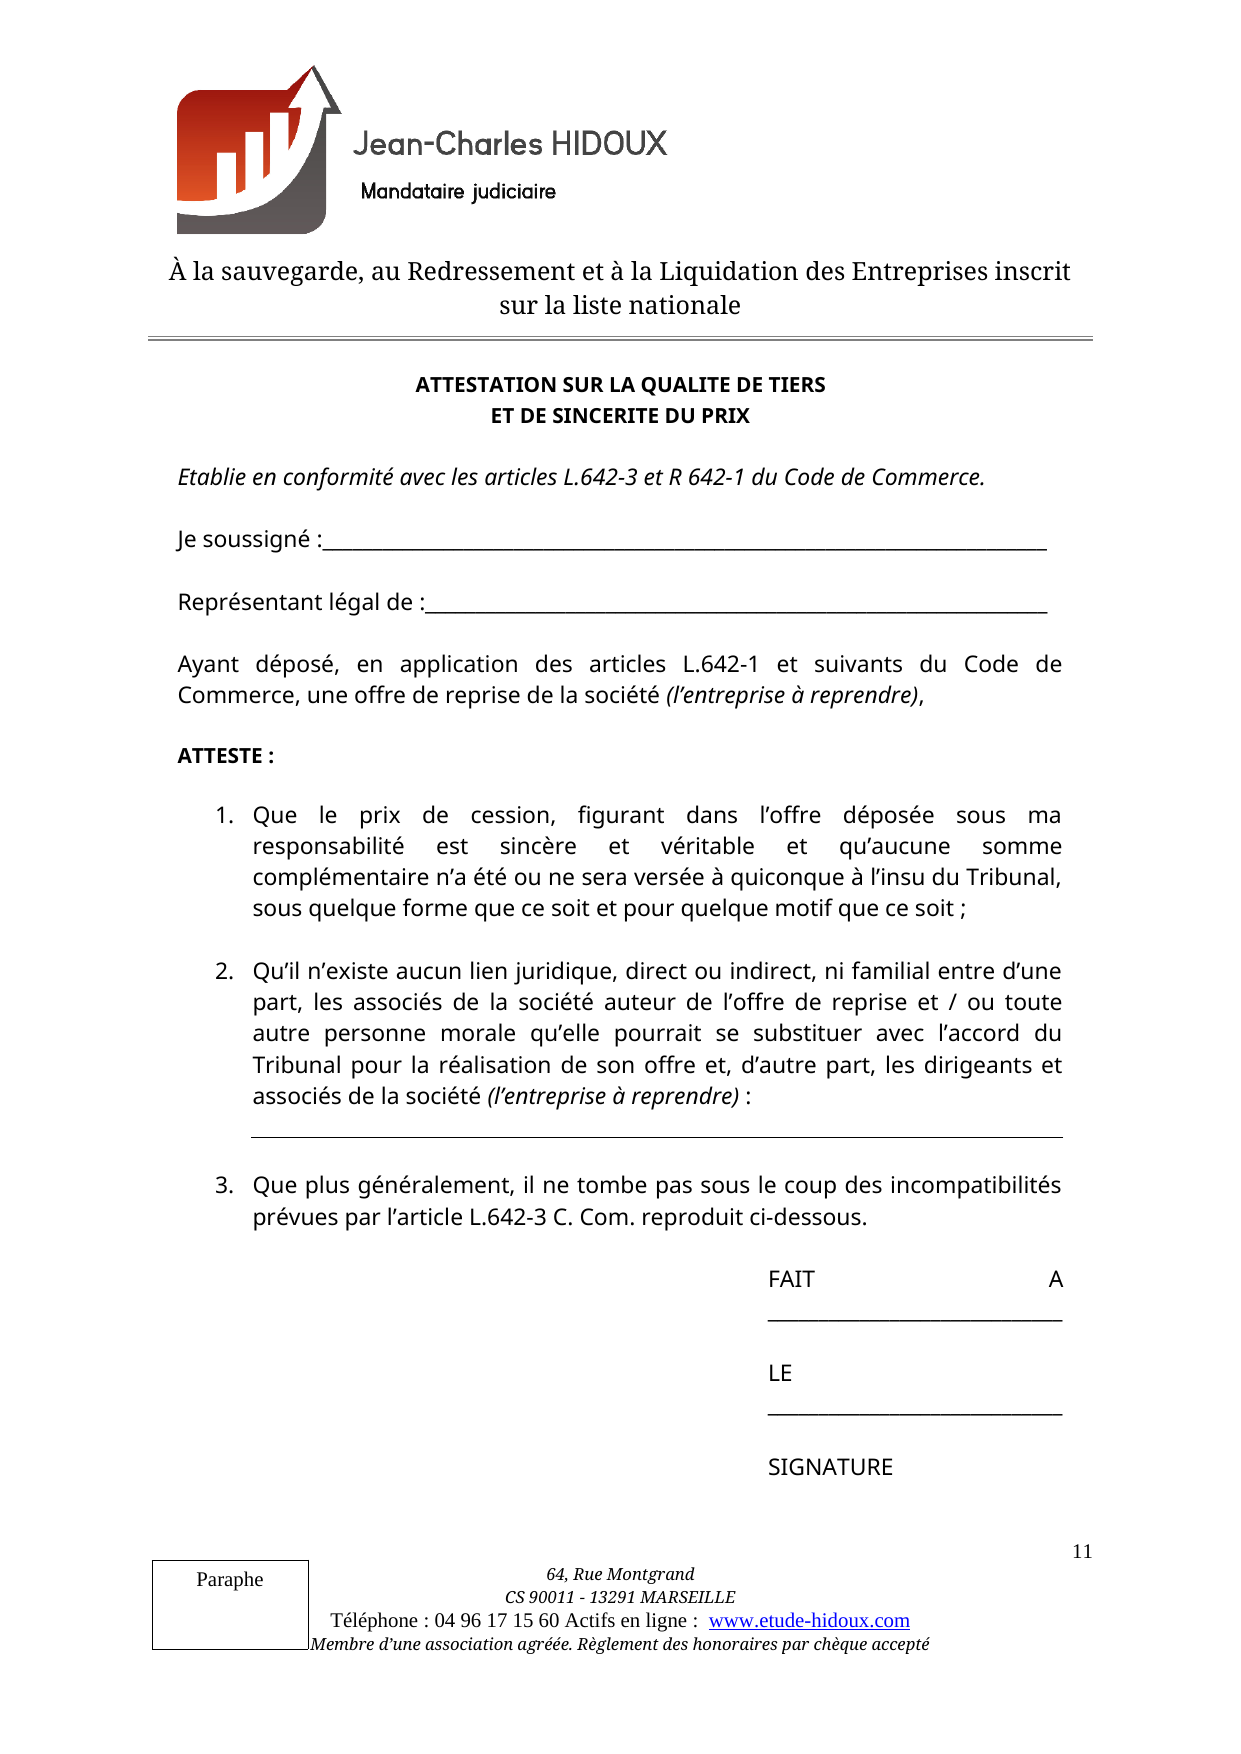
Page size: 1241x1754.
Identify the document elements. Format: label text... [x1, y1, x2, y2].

picture [147, 44, 698, 254]
text ATTESTATION SUR LA QUALITE DE TIERS [148, 370, 1093, 398]
text À la sauvegarde, au Redressement et à la Liquidation des Entreprises inscrit sur la liste nationale [148, 253, 1093, 322]
text ET DE SINCERITE DU PRIX [177, 401, 1063, 429]
text FAIT A [768, 1263, 1063, 1326]
list Qu’il n’existe aucun lien juridique, direct ou indirect, ni familial entre d’une part, les associés de la société auteur de l’offre de reprise et / ou toute autre personne morale qu’elle pourrait se substituer avec l’accord du Tribunal pour la réalisation de son offre et, d’autre part, les dirigeants et associés de la société (l’entreprise à reprendre) : [215, 955, 1063, 1111]
text Ayant déposé, en application des articles L.642-1 et suivants du Code de Commerce, une offre de reprise de la société (l’entreprise à reprendre), [177, 648, 1063, 710]
list Que le prix de cession, figurant dans l’offre déposée sous ma responsabilité est sincère et véritable et qu’aucune somme complémentaire n’a été ou ne sera versée à quiconque à l’insu du Tribunal, sous quelque forme que ce soit et pour quelque motif que ce soit ; [215, 798, 1063, 923]
text Etablie en conformité avec les articles L.642-3 et R 642-1 du Code de Commerce. [177, 460, 1063, 492]
list Que plus généralement, il ne tombe pas sous le coup des incompatibilités prévues par l’article L.642-3 C. Com. reproduit ci-dessous. [215, 1169, 1063, 1232]
text SIGNATURE [768, 1451, 1063, 1482]
text ATTESTE : [177, 742, 1063, 770]
text Représentant légal de : [177, 585, 1063, 617]
text Je soussigné : [177, 523, 1063, 554]
text LE [768, 1357, 1063, 1419]
